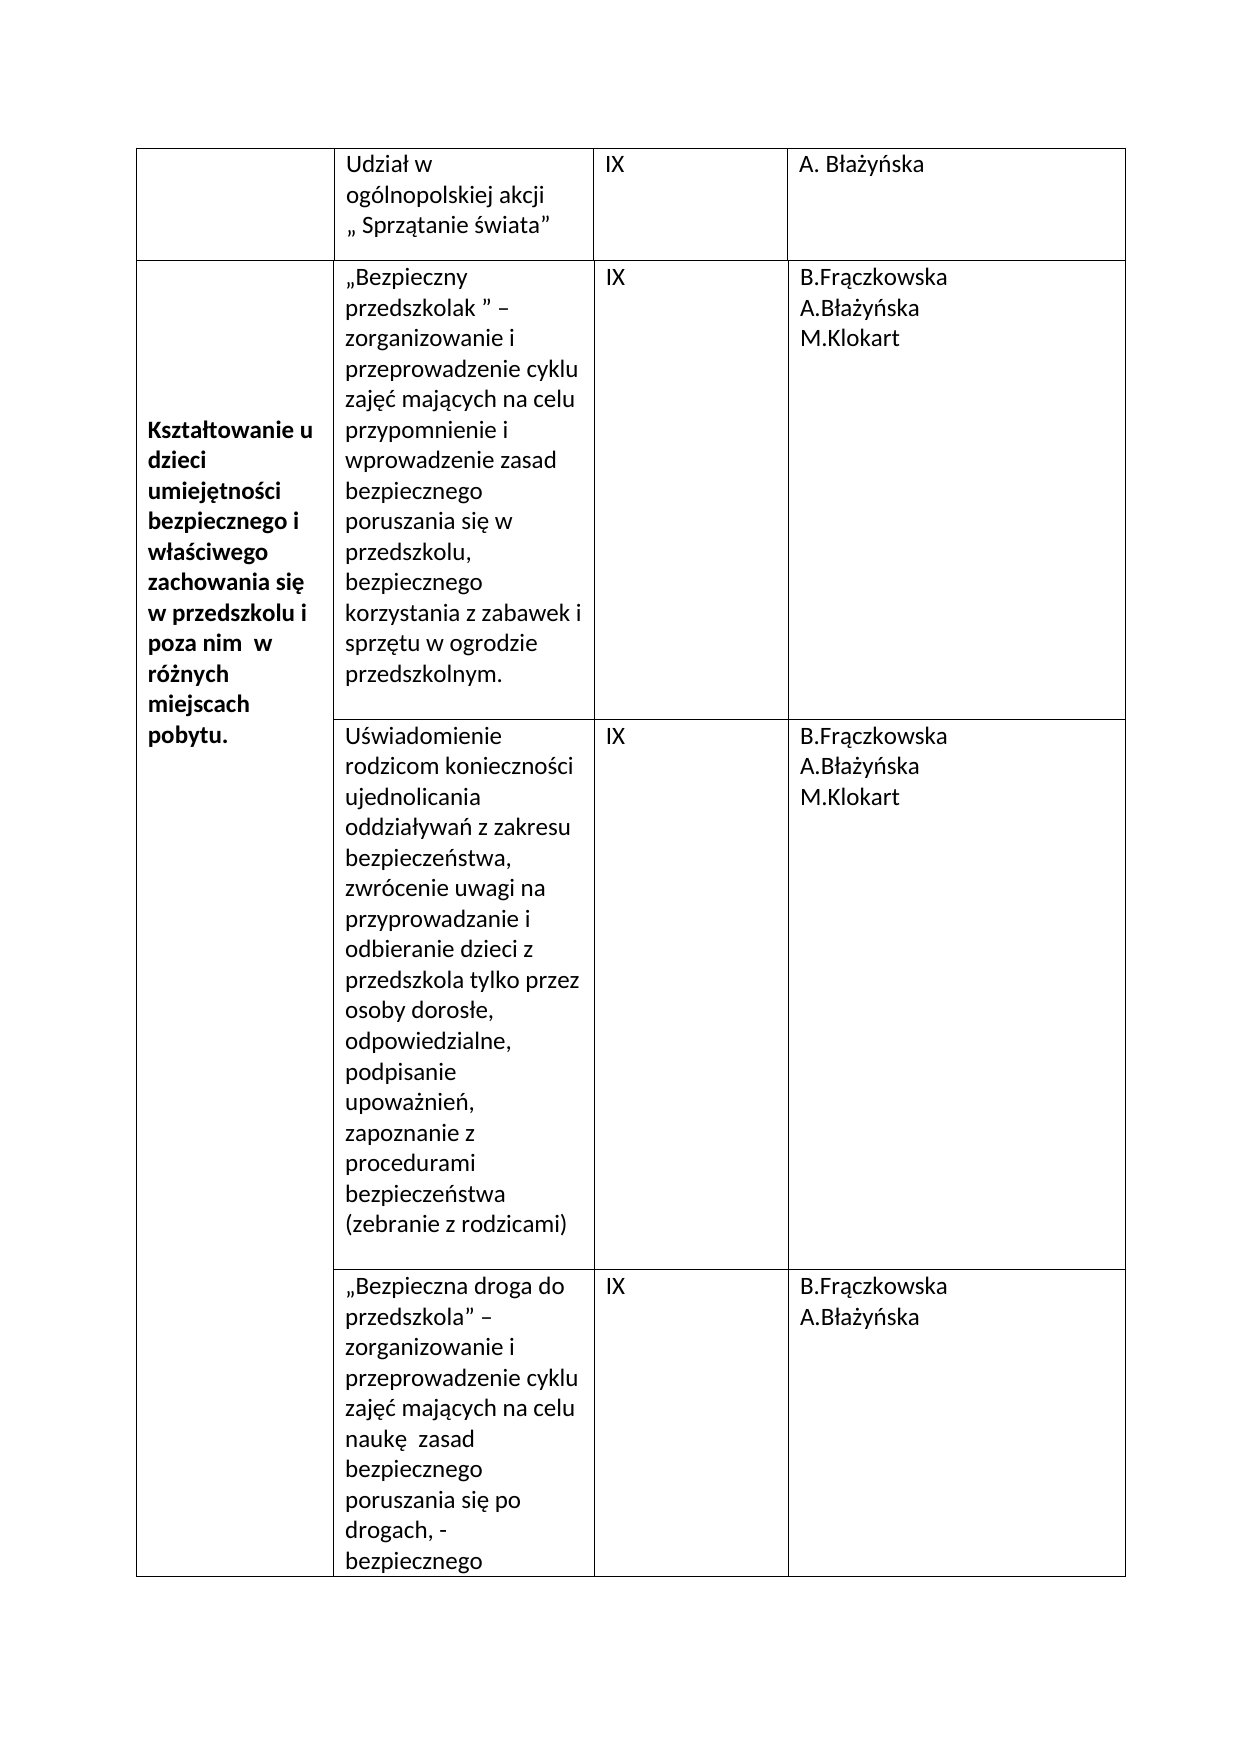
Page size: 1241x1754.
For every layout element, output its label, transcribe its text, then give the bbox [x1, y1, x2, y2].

table_cell IX [595, 1270, 788, 1576]
table_cell A. Błażyńska [788, 149, 1125, 260]
table_cell Kształtowanie u dzieci umiejętności bezpiecznego i właściwego zachowania się w przedszkolu i poza nim w różnych miejscach pobytu. [137, 261, 333, 1576]
table_cell B.Frączkowska A.Błażyńska M.Klokart [789, 261, 1125, 719]
table_cell „Bezpieczny przedszkolak ” – zorganizowanie i przeprowadzenie cyklu zajęć mających na celu przypomnienie i wprowadzenie zasad bezpiecznego poruszania się w przedszkolu, bezpiecznego korzystania z zabawek i sprzętu w ogrodzie przedszkolnym. [334, 261, 594, 719]
table_cell IX [595, 720, 788, 1269]
table_cell B.Frączkowska A.Błażyńska M.Klokart [789, 720, 1125, 1269]
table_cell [789, 1270, 1125, 1576]
table_cell Uświadomienie rodzicom konieczności ujednolicania oddziaływań z zakresu bezpieczeństwa, zwrócenie uwagi na przyprowadzanie i odbieranie dzieci z przedszkola tylko przez osoby dorosłe, odpowiedzialne, podpisanie upoważnień, zapoznanie z procedurami bezpieczeństwa (zebranie z rodzicami) [334, 720, 594, 1269]
table_cell IX [595, 261, 788, 719]
table_cell Udział w ogólnopolskiej akcji „ Sprzątanie świata” [335, 149, 593, 260]
table_cell IX [594, 149, 787, 260]
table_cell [334, 1270, 594, 1576]
